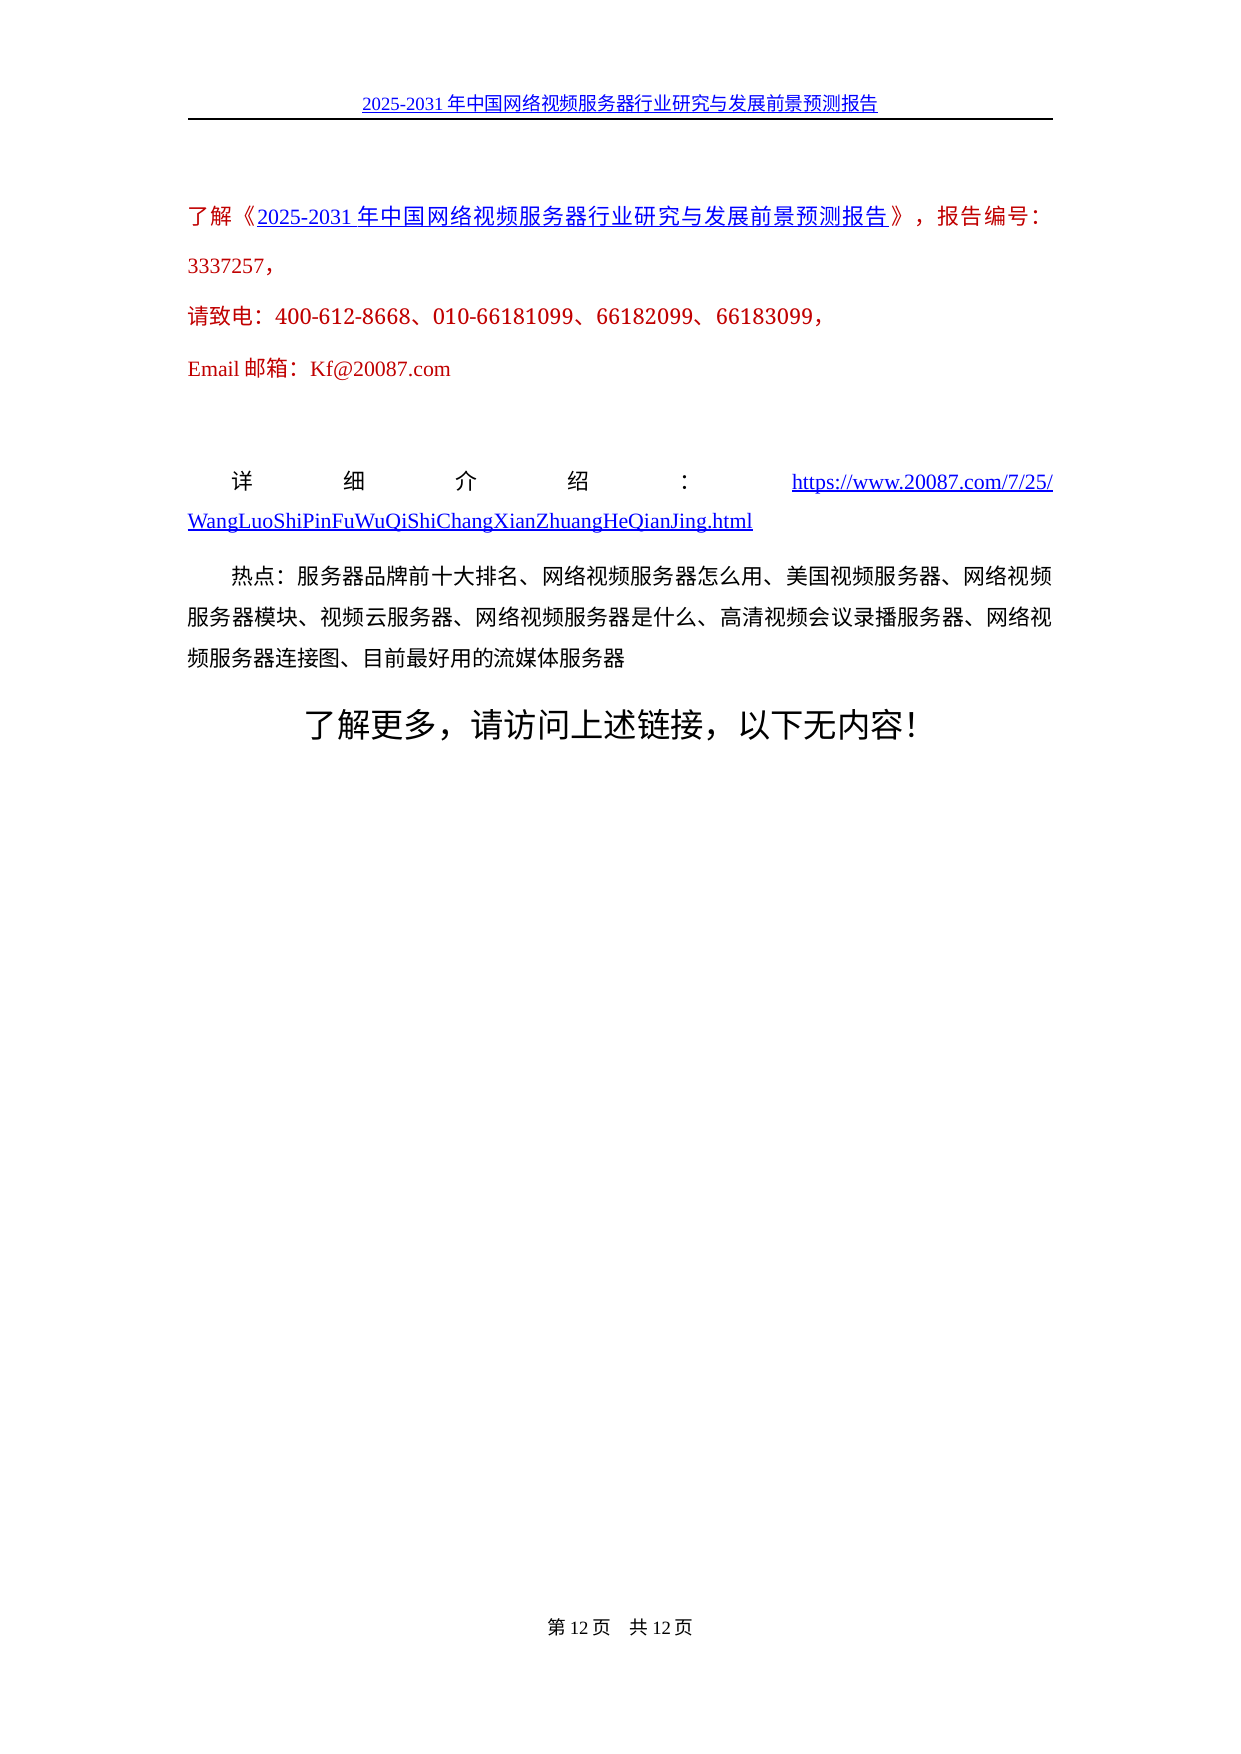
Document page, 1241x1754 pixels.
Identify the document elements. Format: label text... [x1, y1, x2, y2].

text 热点：服务器品牌前十大排名、网络视频服务器怎么用、美国视频服务器、网络视频服务器模块、视频云服务器、网络视频服务器是什么、高清视频会议录播服务器、网络视频服务器连接图、目前最好用的流媒体服务器 [187, 559, 1053, 673]
text Email邮箱：Kf@20087.com [187, 350, 1053, 383]
text 了解《2025-2031年中国网络视频服务器行业研究与发展前景预测报告》，报告编号：3337257， [187, 198, 1053, 280]
text 请致电：400-612-8668、010-66181099、66182099、66183099， [187, 299, 1053, 331]
text 详细介绍：https://www.20087.com/7/25/WangLuoShiPinFuWuQiShiChangXianZhuangHeQianJing.html [187, 463, 1053, 536]
title 了解更多，请访问上述链接，以下无内容！ [187, 690, 1053, 755]
